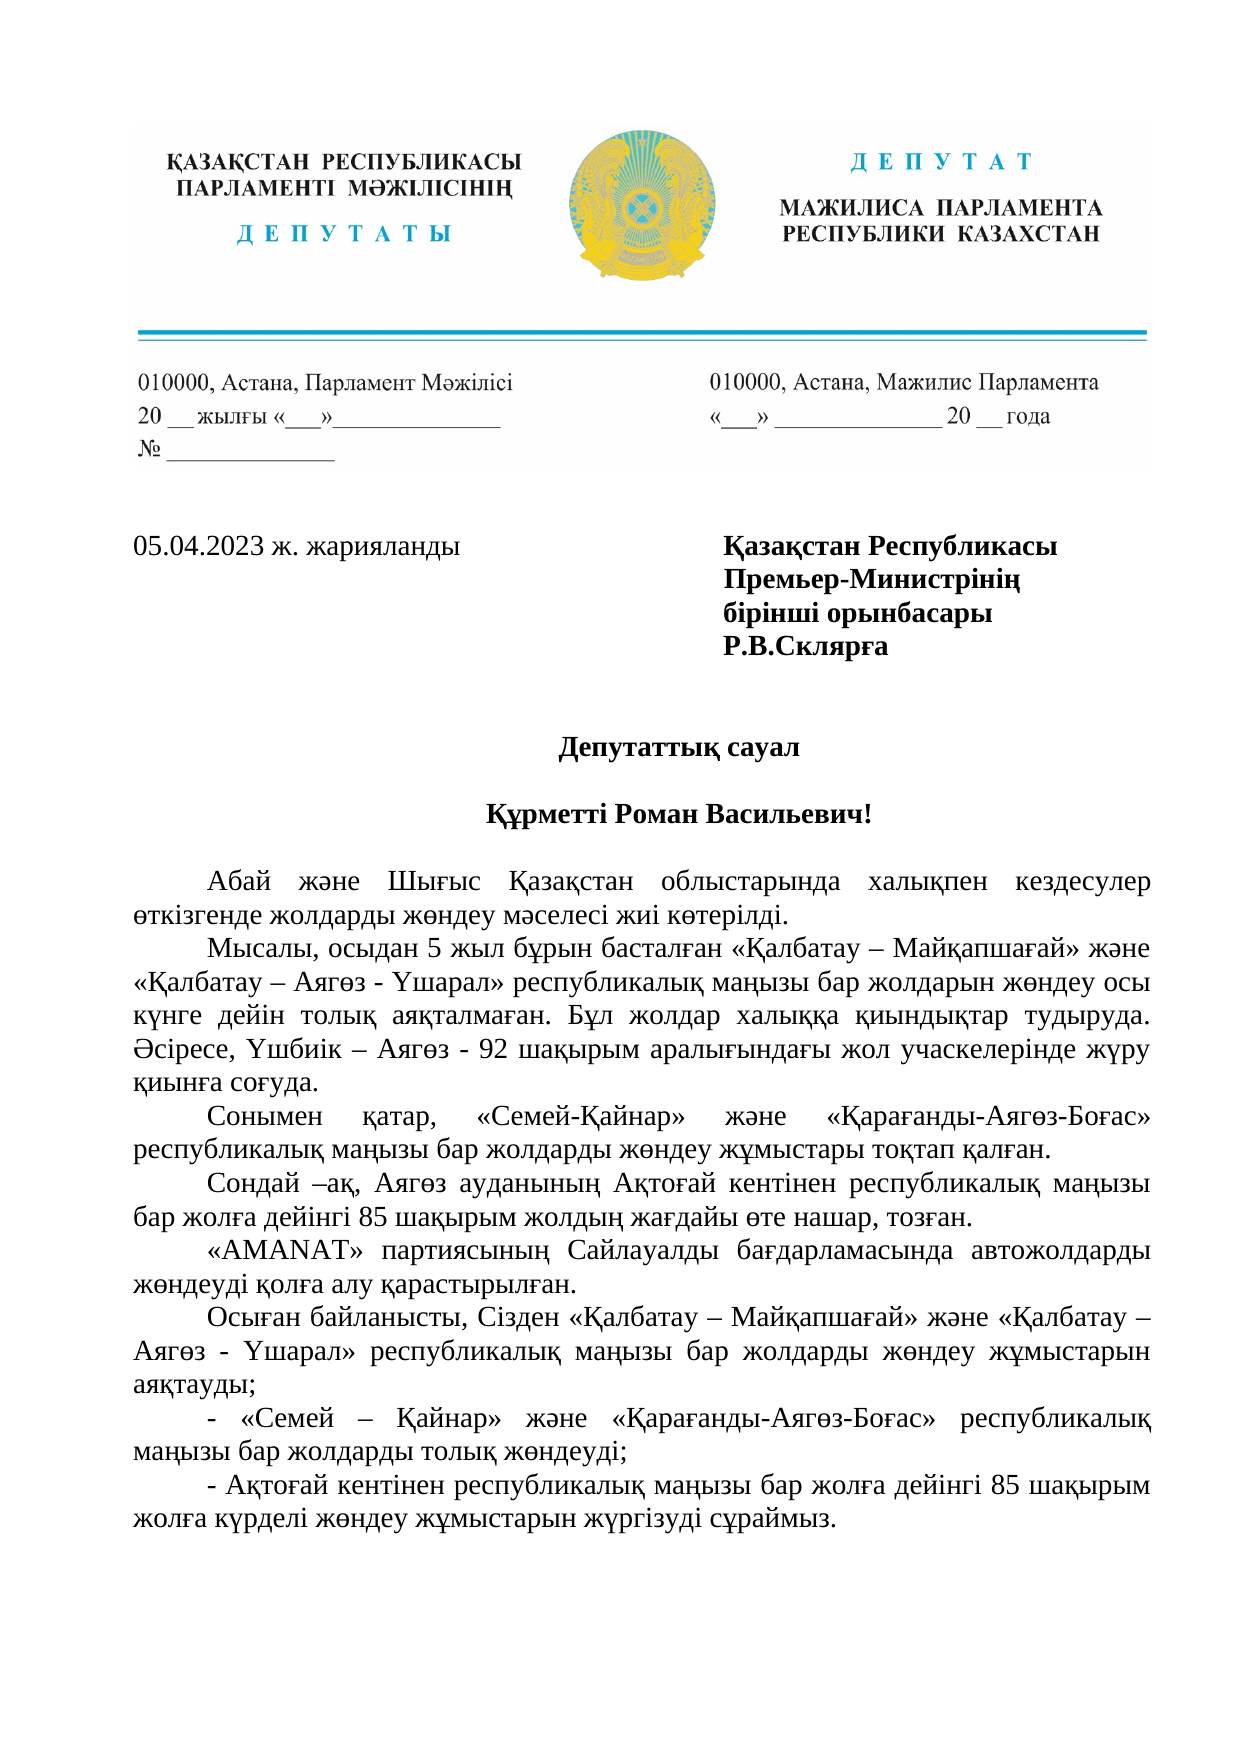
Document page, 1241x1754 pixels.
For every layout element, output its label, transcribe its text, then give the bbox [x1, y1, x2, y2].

text Сонымен қатар, «Семей-Қайнар» және «Қарағанды-Аягөз-Боғас» республикалық маңызы бар жолдарды жөндеу жұмыстары тоқтап қалған. [133, 1098, 1152, 1165]
text бірінші орынбасары [723, 595, 1152, 628]
text Сондай –ақ, Аягөз ауданының Ақтоғай кентінен республикалық маңызы бар жолға дейінгі 85 шақырым жолдың жағдайы өте нашар, тозған. [133, 1165, 1152, 1232]
text Мысалы, осыдан 5 жыл бұрын басталған «Қалбатау – Майқапшағай» және «Қалбатау – Аягөз - Үшарал» республикалық маңызы бар жолдарын жөндеу осы күнге дейін толық аяқталмаған. Бұл жолдар халыққа қиындықтар тудыруда. Әсіресе, Үшбиік – Аягөз - 92 шақырым аралығындағы жол учаскелерінде жүру қиынға соғуда. [133, 930, 1152, 1098]
text «AMANAT» партиясының Сайлауалды бағдарламасында автожолдарды жөндеуді қолға алу қарастырылған. [133, 1232, 1152, 1299]
text Құрметті Роман Васильевич! [133, 796, 1152, 830]
text - Ақтоғай кентінен республикалық маңызы бар жолға дейінгі 85 шақырым жолға күрделі жөндеу жұмыстарын жүргізуді сұраймыз. [133, 1467, 1152, 1534]
text Премьер-Министрінің [133, 561, 1152, 595]
text - «Семей – Қайнар» және «Қарағанды-Аягөз-Боғас» республикалық маңызы бар жолдарды толық жөндеуді; [133, 1400, 1152, 1467]
text Р.В.Склярға [723, 628, 1152, 662]
picture [132, 124, 1152, 467]
text Абай және Шығыс Қазақстан облыстарында халықпен кездесулер өткізгенде жолдарды жөндеу мәселесі жиі көтерілді. [133, 863, 1152, 930]
text Депутаттық сауал [133, 729, 1152, 763]
text 05.04.2023 ж. жарияланды Қазақстан Республикасы [133, 528, 1152, 561]
text Осыған байланысты, Сізден «Қалбатау – Майқапшағай» және «Қалбатау – Аягөз - Үшарал» республикалық маңызы бар жолдарды жөндеу жұмыстарын аяқтауды; [133, 1299, 1152, 1400]
